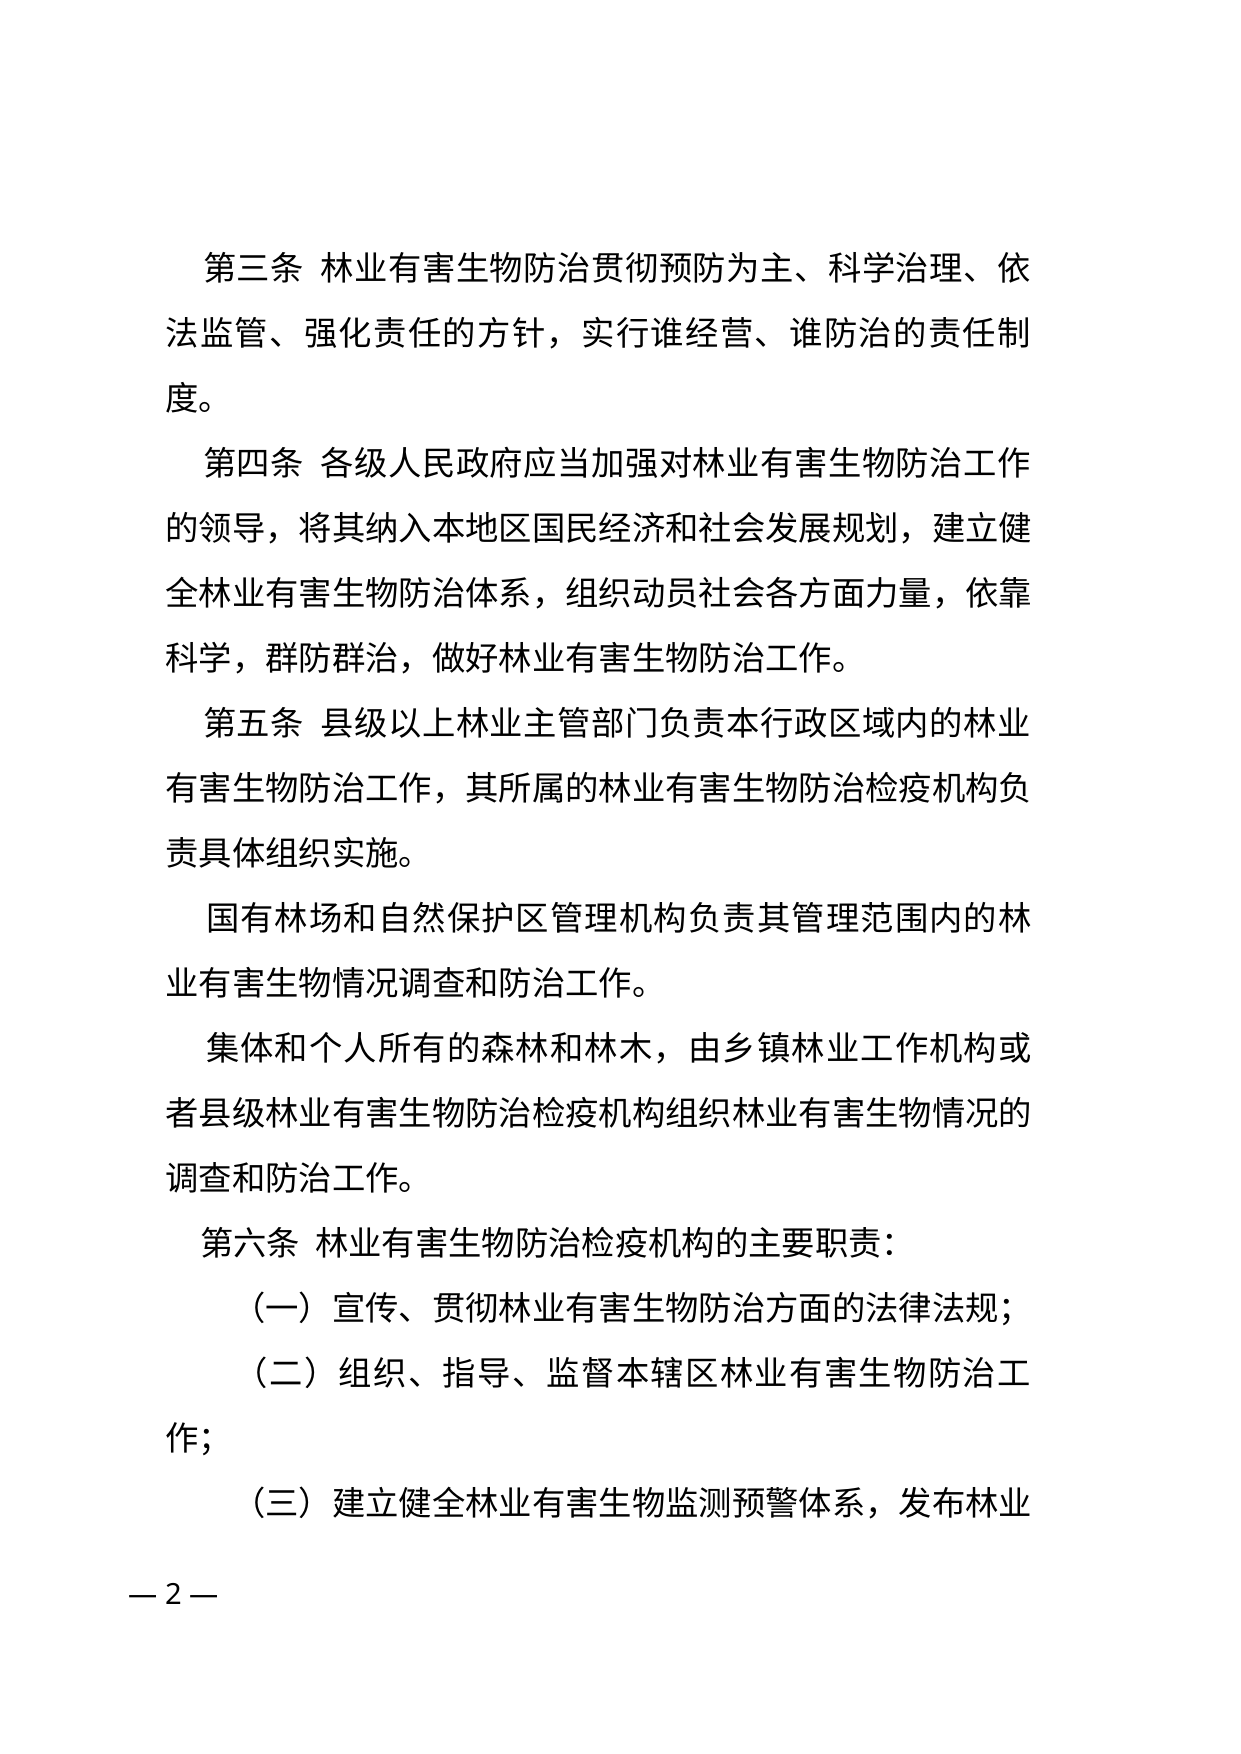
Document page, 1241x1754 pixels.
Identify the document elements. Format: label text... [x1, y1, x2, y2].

text 第四条 各级人民政府应当加强对林业有害生物防治工作的领导，将其纳入本地区国民经济和社会发展规划，建立健全林业有害生物防治体系，组织动员社会各方面力量，依靠科学，群防群治，做好林业有害生物防治工作。 [165, 428, 1032, 688]
text 第三条 林业有害生物防治贯彻预防为主、科学治理、依法监管、强化责任的方针，实行谁经营、谁防治的责任制度。 [165, 233, 1032, 428]
text 第五条 县级以上林业主管部门负责本行政区域内的林业有害生物防治工作，其所属的林业有害生物防治检疫机构负责具体组织实施。 [165, 688, 1032, 883]
text 国有林场和自然保护区管理机构负责其管理范围内的林业有害生物情况调查和防治工作。 [165, 883, 1032, 1013]
text 集体和个人所有的森林和林木，由乡镇林业工作机构或者县级林业有害生物防治检疫机构组织林业有害生物情况的调查和防治工作。 [165, 1013, 1032, 1208]
text （二）组织、指导、监督本辖区林业有害生物防治工作； [165, 1338, 1032, 1468]
text （一）宣传、贯彻林业有害生物防治方面的法律法规； [165, 1273, 1032, 1338]
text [165, 1468, 1032, 1533]
text 第六条 林业有害生物防治检疫机构的主要职责： [165, 1208, 1032, 1273]
